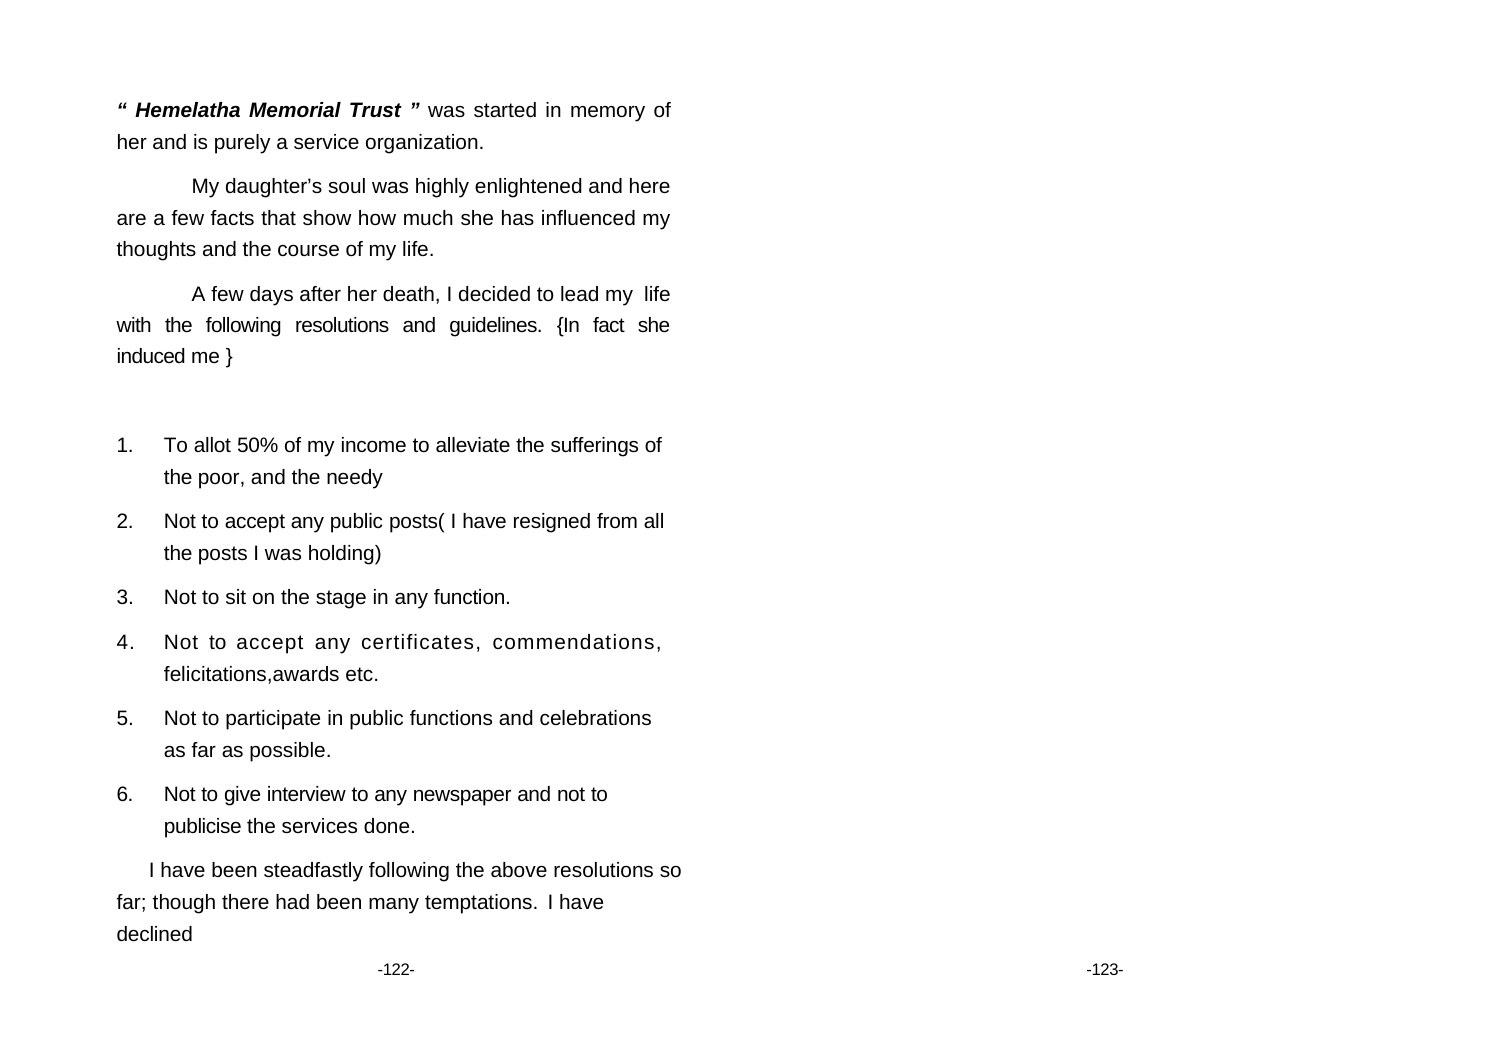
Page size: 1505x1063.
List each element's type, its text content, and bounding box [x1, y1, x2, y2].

list Not to accept any public posts( I have resigned from all the posts I was holding) [116, 509, 670, 565]
text A few days after her death, I decided to lead my life with the following resolutions and guidelines. {In fact she induced me } [116, 281, 671, 368]
text I have been steadfastly following the above resolutions so far; though there had been many temptations. I have declined [116, 858, 683, 946]
list Not to participate in public functions and celebrations as far as possible. [116, 706, 671, 761]
text My daughter’s soul was highly enlightened and here are a few facts that show how much she has influenced my thoughts and the course of my life. [116, 174, 671, 261]
list To allot 50% of my income to alleviate the sufferings of the poor, and the needy [116, 433, 670, 488]
text “ Hemelatha Memorial Trust ” was started in memory of her and is purely a service organization. [116, 98, 671, 154]
list Not to give interview to any newspaper and not to publicise the services done. [116, 782, 671, 838]
list Not to sit on the stage in any function. [116, 585, 683, 609]
list Not to accept any certificates, commendations, felicitations,awards etc. [116, 630, 672, 686]
